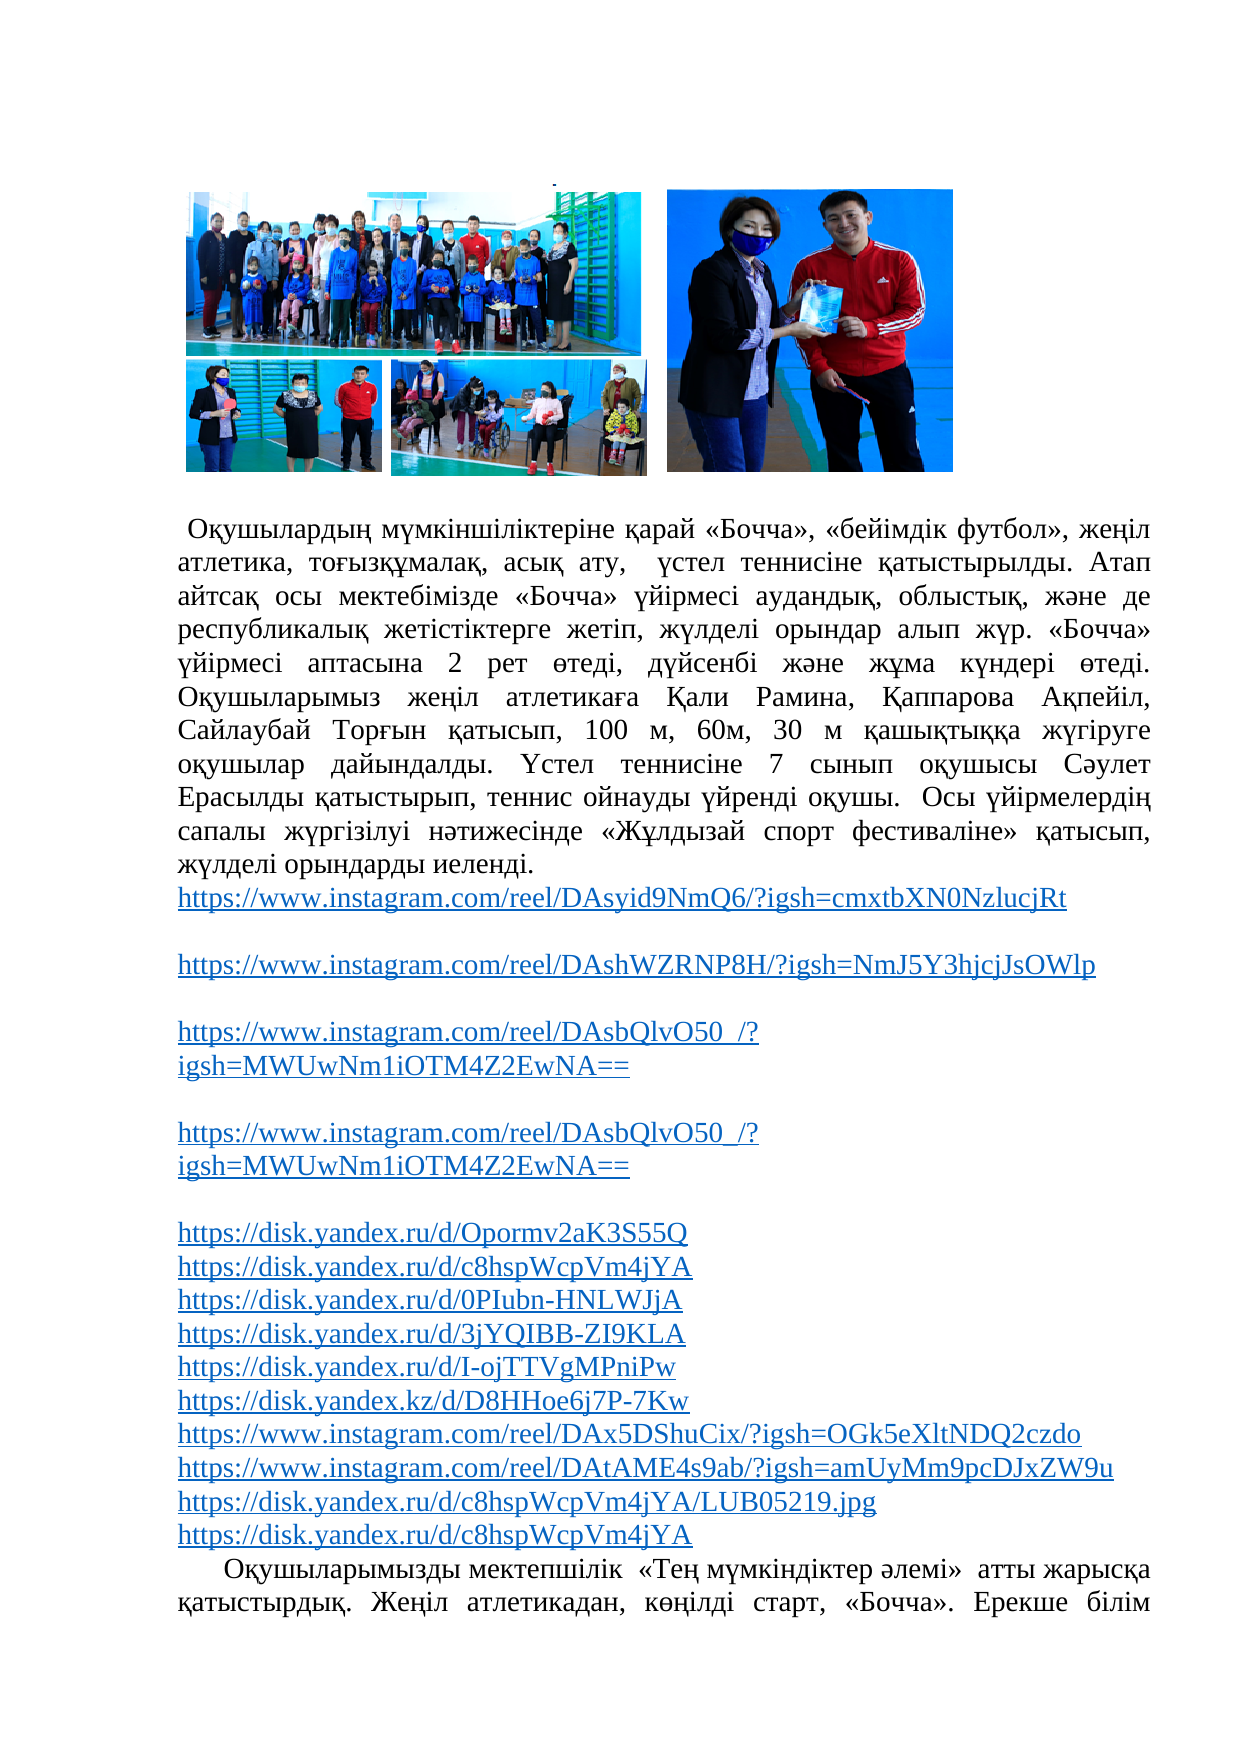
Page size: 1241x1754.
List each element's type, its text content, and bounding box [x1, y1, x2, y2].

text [177, 1551, 1152, 1618]
picture [177, 151, 970, 478]
text Оқушылардың мүмкіншіліктеріне қарай «Бочча», «бейімдік футбол», жеңіл атлетика, тоғызқұмалақ, асық ату, үстел теннисіне қатыстырылды. Атап айтсақ осы мектебімізде «Бочча» үйірмесі аудандық, облыстық, және де республикалық жетістіктерге жетіп, жүлделі орындар алып жүр. «Бочча» үйірмесі аптасына 2 рет өтеді, дүйсенбі және жұма күндері өтеді. Оқушыларымыз жеңіл атлетикаға Қали Рамина, Қаппарова Ақпейіл, Сайлаубай Торғын қатысып, 100 м, 60м, 30 м қашықтыққа жүгіруге оқушылар дайындалды. Үстел теннисіне 7 сынып оқушысы Сәулет Ерасылды қатыстырып, теннис ойнауды үйренді оқушы. Осы үйірмелердің сапалы жүргізілуі нәтижесінде «Жұлдызай спорт фестиваліне» қатысып, жүлделі орындарды иеленді. [177, 511, 1152, 880]
text https://www.instagram.com/reel/DAsyid9NmQ6/?igsh=cmxtbXN0NzlucjRt [177, 880, 1152, 913]
text https://www.instagram.com/reel/DAx5DShuCix/?igsh=OGk5eXltNDQ2czdo [177, 1417, 1152, 1450]
text https://disk.yandex.ru/d/3jYQIBB-ZI9KLA [177, 1316, 1152, 1349]
text https://www.instagram.com/reel/DAsbQlvO50_/?igsh=MWUwNm1iOTM4Z2EwNA== [177, 1115, 1152, 1182]
text https://www.instagram.com/reel/DAsbQlvO50_/?igsh=MWUwNm1iOTM4Z2EwNA== [177, 1014, 1152, 1081]
text https://disk.yandex.ru/d/c8hspWcpVm4jYA [177, 1517, 1152, 1551]
text https://www.instagram.com/reel/DAtAME4s9ab/?igsh=amUyMm9pcDJxZW9u [177, 1450, 1152, 1484]
text https://www.instagram.com/reel/DAshWZRNP8H/?igsh=NmJ5Y3hjcjJsOWlp [177, 947, 1152, 981]
text https://disk.yandex.ru/d/Opormv2aK3S55Q [177, 1215, 1152, 1249]
text https://disk.yandex.kz/d/D8HHoe6j7P-7Kw [177, 1383, 1152, 1417]
text https://disk.yandex.ru/d/c8hspWcpVm4jYA/LUB05219.jpg [177, 1484, 1152, 1517]
text https://disk.yandex.ru/d/I-ojTTVgMPniPw [177, 1349, 1152, 1383]
text https://disk.yandex.ru/d/c8hspWcpVm4jYA [177, 1249, 1152, 1282]
text https://disk.yandex.ru/d/0PIubn-HNLWJjA [177, 1282, 1152, 1316]
